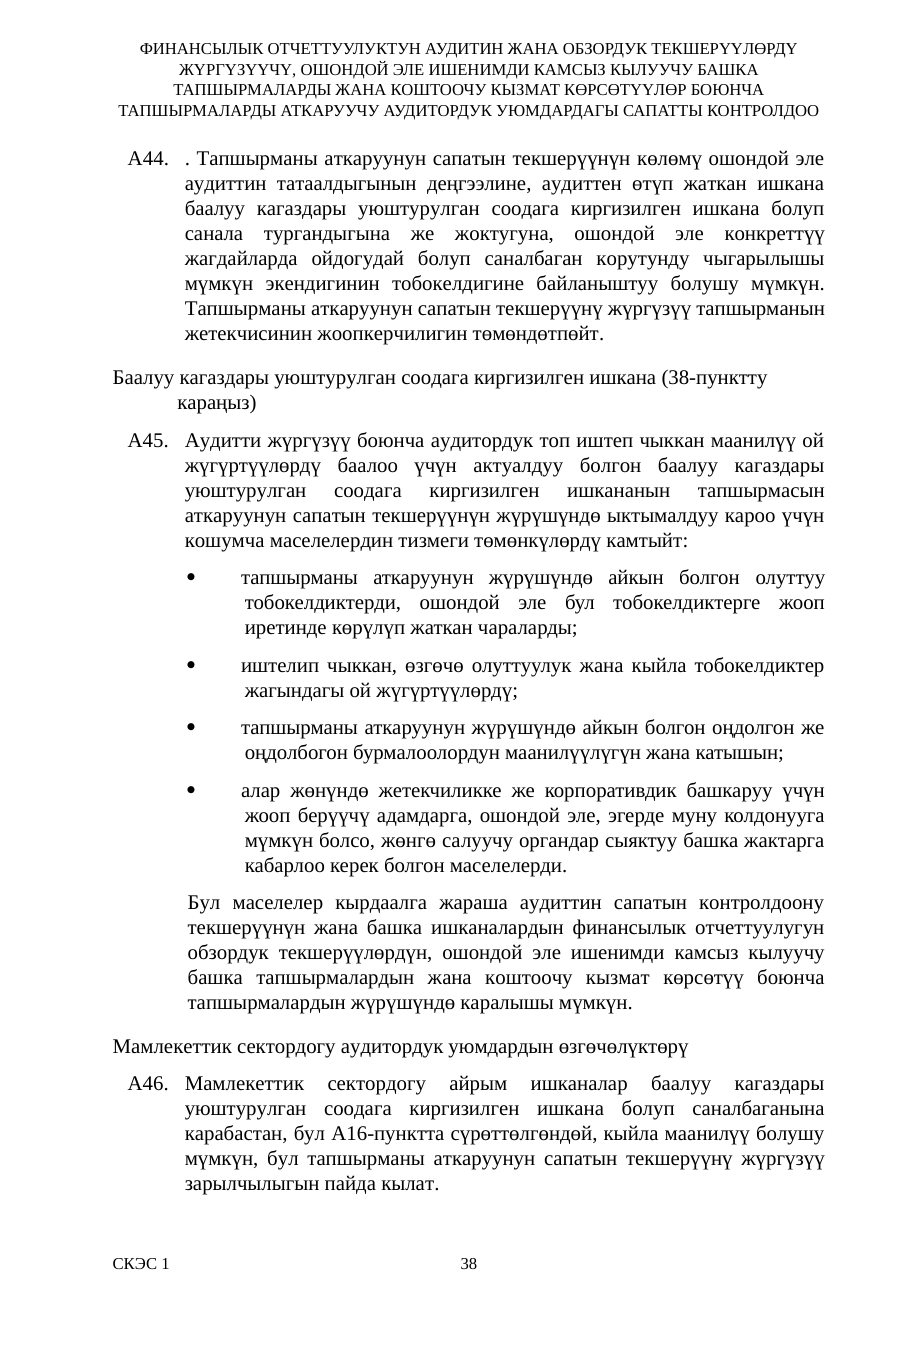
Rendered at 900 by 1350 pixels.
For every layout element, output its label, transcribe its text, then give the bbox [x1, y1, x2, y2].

list тапшырманы аткаруунун жүрүшүндө айкын болгон олуттуу тобокелдиктерди, ошондой эле бул тобокелдиктерге жооп иретинде көрүлүп жаткан чараларды; [187, 564, 825, 639]
list иштелип чыккан, өзгөчө олуттуулук жана кыйла тобокелдиктер жагындагы ой жүгүртүүлөрдү; [187, 652, 825, 702]
list Мамлекеттик сектордогу аудитордук уюмдардын өзгөчөлүктөрү [112, 1033, 825, 1058]
list тапшырманы аткаруунун жүрүшүндө айкын болгон оңдолгон же оңдолбогон бурмалоолордун маанилүүлүгүн жана катышын; [187, 714, 825, 764]
list A46. Мамлекеттик сектордогу айрым ишканалар баалуу кагаздары уюштурулган соодага киргизилген ишкана болуп саналбаганына карабастан, бул А16-пунктта сүрөттөлгөндөй, кыйла маанилүү болушу мүмкүн, бул тапшырманы аткаруунун сапатын текшерүүнү жүргүзүү зарылчылыгын пайда кылат. [127, 1071, 825, 1196]
list алар жөнүндө жетекчиликке же корпоративдик башкаруу үчүн жооп берүүчү адамдарга, ошондой эле, эгерде муну колдонууга мүмкүн болсо, жөнгө салуучу органдар сыяктуу башка жактарга кабарлоо керек болгон маселелерди. [187, 777, 825, 877]
list A44. . Тапшырманы аткаруунун сапатын текшерүүнүн көлөмү ошондой эле аудиттин татаалдыгынын деңгээлине, аудиттен өтүп жаткан ишкана баалуу кагаздары уюштурулган соодага киргизилген ишкана болуп санала тургандыгына же жоктугуна, ошондой эле конкреттүү жагдайларда ойдогудай болуп саналбаган корутунду чыгарылышы мүмкүн экендигинин тобокелдигине байланыштуу болушу мүмкүн. Тапшырманы аткаруунун сапатын текшерүүнү жүргүзүү тапшырманын жетекчисинин жоопкерчилигин төмөндөтпөйт. [127, 146, 825, 346]
list Баалуу кагаздары уюштурулган соодага киргизилген ишкана (38-пунктту караңыз) [112, 364, 825, 414]
list Бул маселелер кырдаалга жараша аудиттин сапатын контролдоону текшерүүнүн жана башка ишканалардын финансылык отчеттуулугун обзордук текшерүүлөрдүн, ошондой эле ишенимди камсыз кылуучу башка тапшырмалардын жана коштоочу кызмат көрсөтүү боюнча тапшырмалардын жүрүшүндө каралышы мүмкүн. [187, 889, 825, 1014]
list A45. Аудитти жүргүзүү боюнча аудитордук топ иштеп чыккан маанилүү ой жүгүртүүлөрдү баалоо үчүн актуалдуу болгон баалуу кагаздары уюштурулган соодага киргизилген ишкананын тапшырмасын аткаруунун сапатын текшерүүнүн жүрүшүндө ыктымалдуу кароо үчүн кошумча маселелердин тизмеги төмөнкүлөрдү камтыйт: [127, 427, 825, 552]
